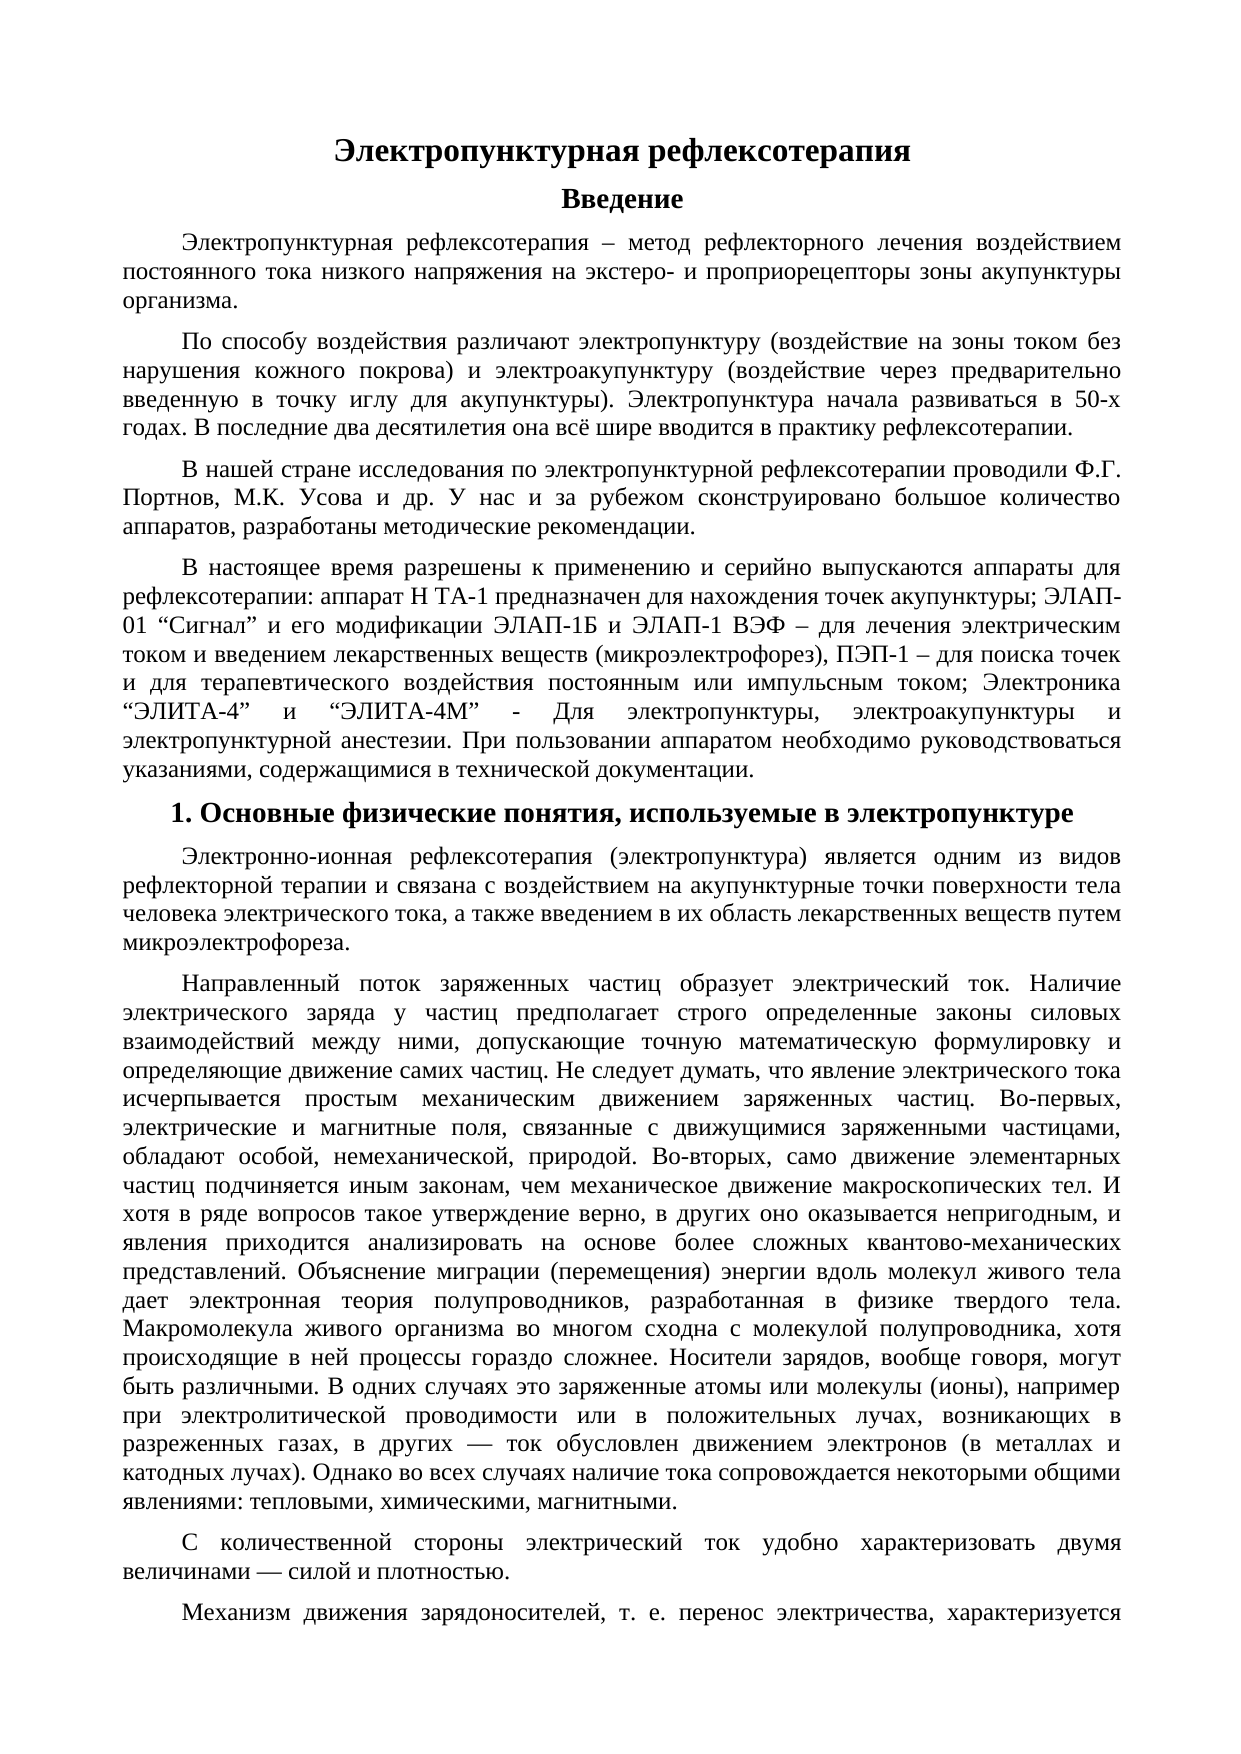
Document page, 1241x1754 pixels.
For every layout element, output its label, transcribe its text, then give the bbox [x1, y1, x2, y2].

text Электропунктурная рефлексотерапия – метод рефлекторного лечения воздействием постоянного тока низкого напряжения на экстеро- и проприорецепторы зоны акупунктуры организма. [122, 227, 1122, 314]
text В нашей стране исследования по электропунктурной рефлексотерапии проводили Ф.Г. Портнов, М.К. Усова и др. У нас и за рубежом сконструировано большое количество аппаратов, разработаны методические рекомендации. [122, 454, 1122, 540]
text 1. Основные физические понятия, используемые в электропунктуре [122, 795, 1122, 828]
text В настоящее время разрешены к применению и серийно выпускаются аппараты для рефлексотерапии: аппарат Н ТА-1 предназначен для нахождения точек акупунктуры; ЭЛАП-01 “Сигнал” и его модификации ЭЛАП-1Б и ЭЛАП-1 ВЭФ – для лечения электрическим током и введением лекарственных веществ (микроэлектрофорез), ПЭП-1 – для поиска точек и для терапевтического воздействия постоянным или импульсным током; Электроника “ЭЛИТА-4” и “ЭЛИТА-4М” - Для электропунктуры, электроакупунктуры и электропунктурной анестезии. При пользовании аппаратом необходимо руководствоваться указаниями, содержащимися в технической документации. [122, 552, 1122, 782]
text Электропунктурная рефлексотерапия [122, 131, 1122, 169]
text По способу воздействия различают электропунктуру (воздействие на зоны током без нарушения кожного покрова) и электроакупунктуру (воздействие через предварительно введенную в точку иглу для акупунктуры). Электропунктура начала развиваться в 50-х годах. В последние два десятилетия она всё шире вводится в практику рефлексотерапии. [122, 326, 1122, 441]
text С количественной стороны электрический ток удобно характеризовать двумя величинами — силой и плотностью. [122, 1527, 1122, 1585]
text Введение [122, 181, 1122, 215]
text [122, 1597, 1122, 1626]
text Электронно-ионная рефлексотерапия (электропунктура) является одним из видов рефлекторной терапии и связана с воздействием на акупунктурные точки поверхности тела человека электрического тока, а также введением в их область лекарственных веществ путем микроэлектрофореза. [122, 841, 1122, 956]
text Направленный поток заряженных частиц образует электрический ток. Наличие электрического заряда у частиц предполагает строго определенные законы силовых взаимодействий между ними, допускающие точную математическую формулировку и определяющие движение самих частиц. Не следует думать, что явление электрического тока исчерпывается простым механическим движением заряженных частиц. Во-первых, электрические и магнитные поля, связанные с движущимися заряженными частицами, обладают особой, немеханической, природой. Во-вторых, само движение элементарных частиц подчиняется иным законам, чем механическое движение макроскопических тел. И хотя в ряде вопросов такое утверждение верно, в других оно оказывается непригодным, и явления приходится анализировать на основе более сложных квантово-механических представлений. Объяснение миграции (перемещения) энергии вдоль молекул живого тела дает электронная теория полупроводников, разработанная в физике твердого тела. Макромолекула живого организма во многом сходна с молекулой полупроводника, хотя происходящие в ней процессы гораздо сложнее. Носители зарядов, вообще говоря, могут быть различными. В одних случаях это заряженные атомы или молекулы (ионы), например при электролитической проводимости или в положительных лучах, возникающих в разреженных газах, в других — ток обусловлен движением электронов (в металлах и катодных лучах). Однако во всех случаях наличие тока сопровождается некоторыми общими явлениями: тепловыми, химическими, магнитными. [122, 968, 1122, 1515]
